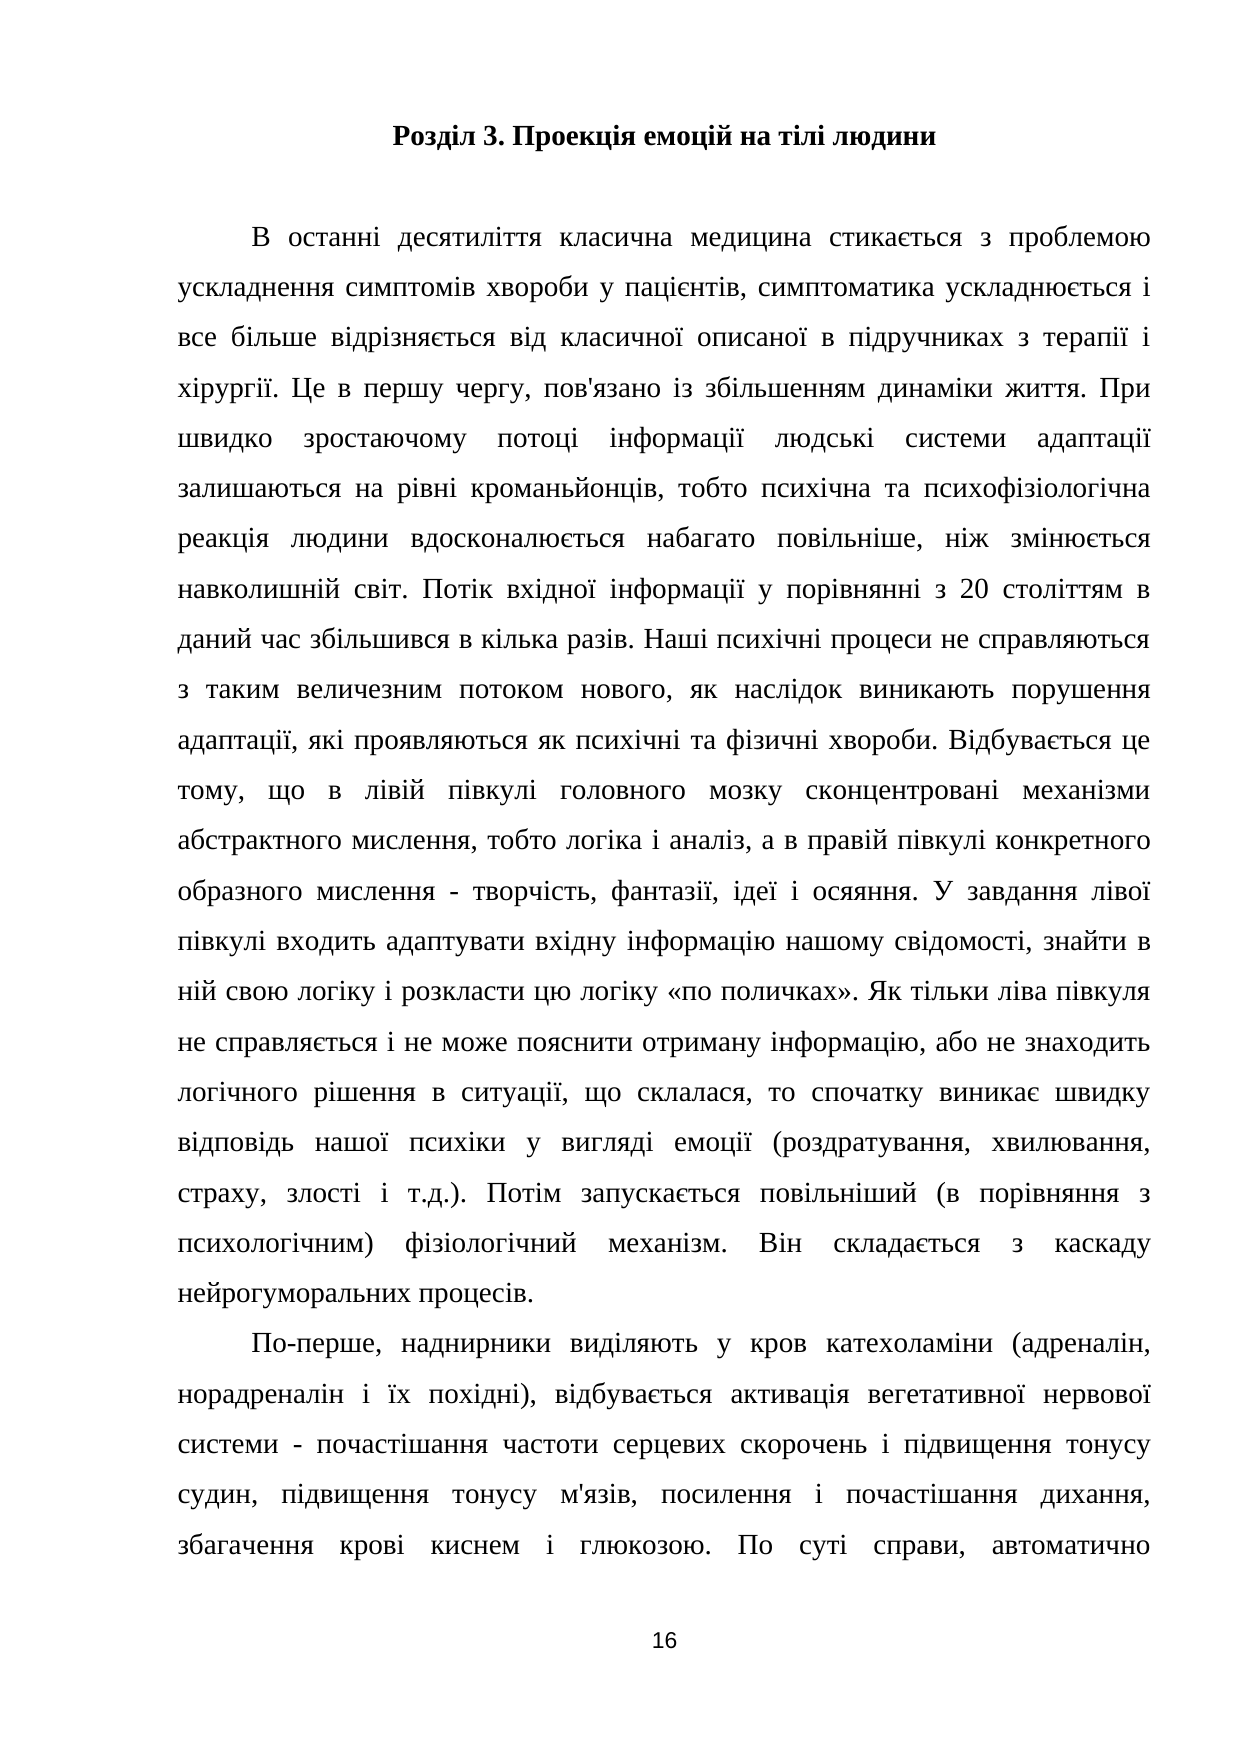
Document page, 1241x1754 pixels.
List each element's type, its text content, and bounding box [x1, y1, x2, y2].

text В останні десятиліття класична медицина стикається з проблемою ускладнення симптомів хвороби у пацієнтів, симптоматика ускладнюється і все більше відрізняється від класичної описаної в підручниках з терапії і хірургії. Це в першу чергу, пов'язано із збільшенням динаміки життя. При швидко зростаючому потоці інформації людські системи адаптації залишаються на рівні кроманьйонців, тобто психічна та психофізіологічна реакція людини вдосконалюється набагато повільніше, ніж змінюється навколишній світ. Потік вхідної інформації у порівнянні з 20 століттям в даний час збільшився в кілька разів. Наші психічні процеси не справляються з таким величезним потоком нового, як наслідок виникають порушення адаптації, які проявляються як психічні та фізичні хвороби. Відбувається це тому, що в лівій півкулі головного мозку сконцентровані механізми абстрактного мислення, тобто логіка і аналіз, а в правій півкулі конкретного образного мислення - творчість, фантазії, ідеї і осяяння. У завдання лівої півкулі входить адаптувати вхідну інформацію нашому свідомості, знайти в ній свою логіку і розкласти цю логіку «по поличках». Як тільки ліва півкуля не справляється і не може пояснити отриману інформацію, або не знаходить логічного рішення в ситуації, що склалася, то спочатку виникає швидку відповідь нашої психіки у вигляді емоції (роздратування, хвилювання, страху, злості і т.д.). Потім запускається повільніший (в порівняння з психологічним) фізіологічний механізм. Він складається з каскаду нейрогуморальних процесів. [177, 219, 1152, 1309]
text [177, 1326, 1152, 1560]
text Розділ 3. Проекція емоцій на тілі людини [177, 118, 1152, 152]
